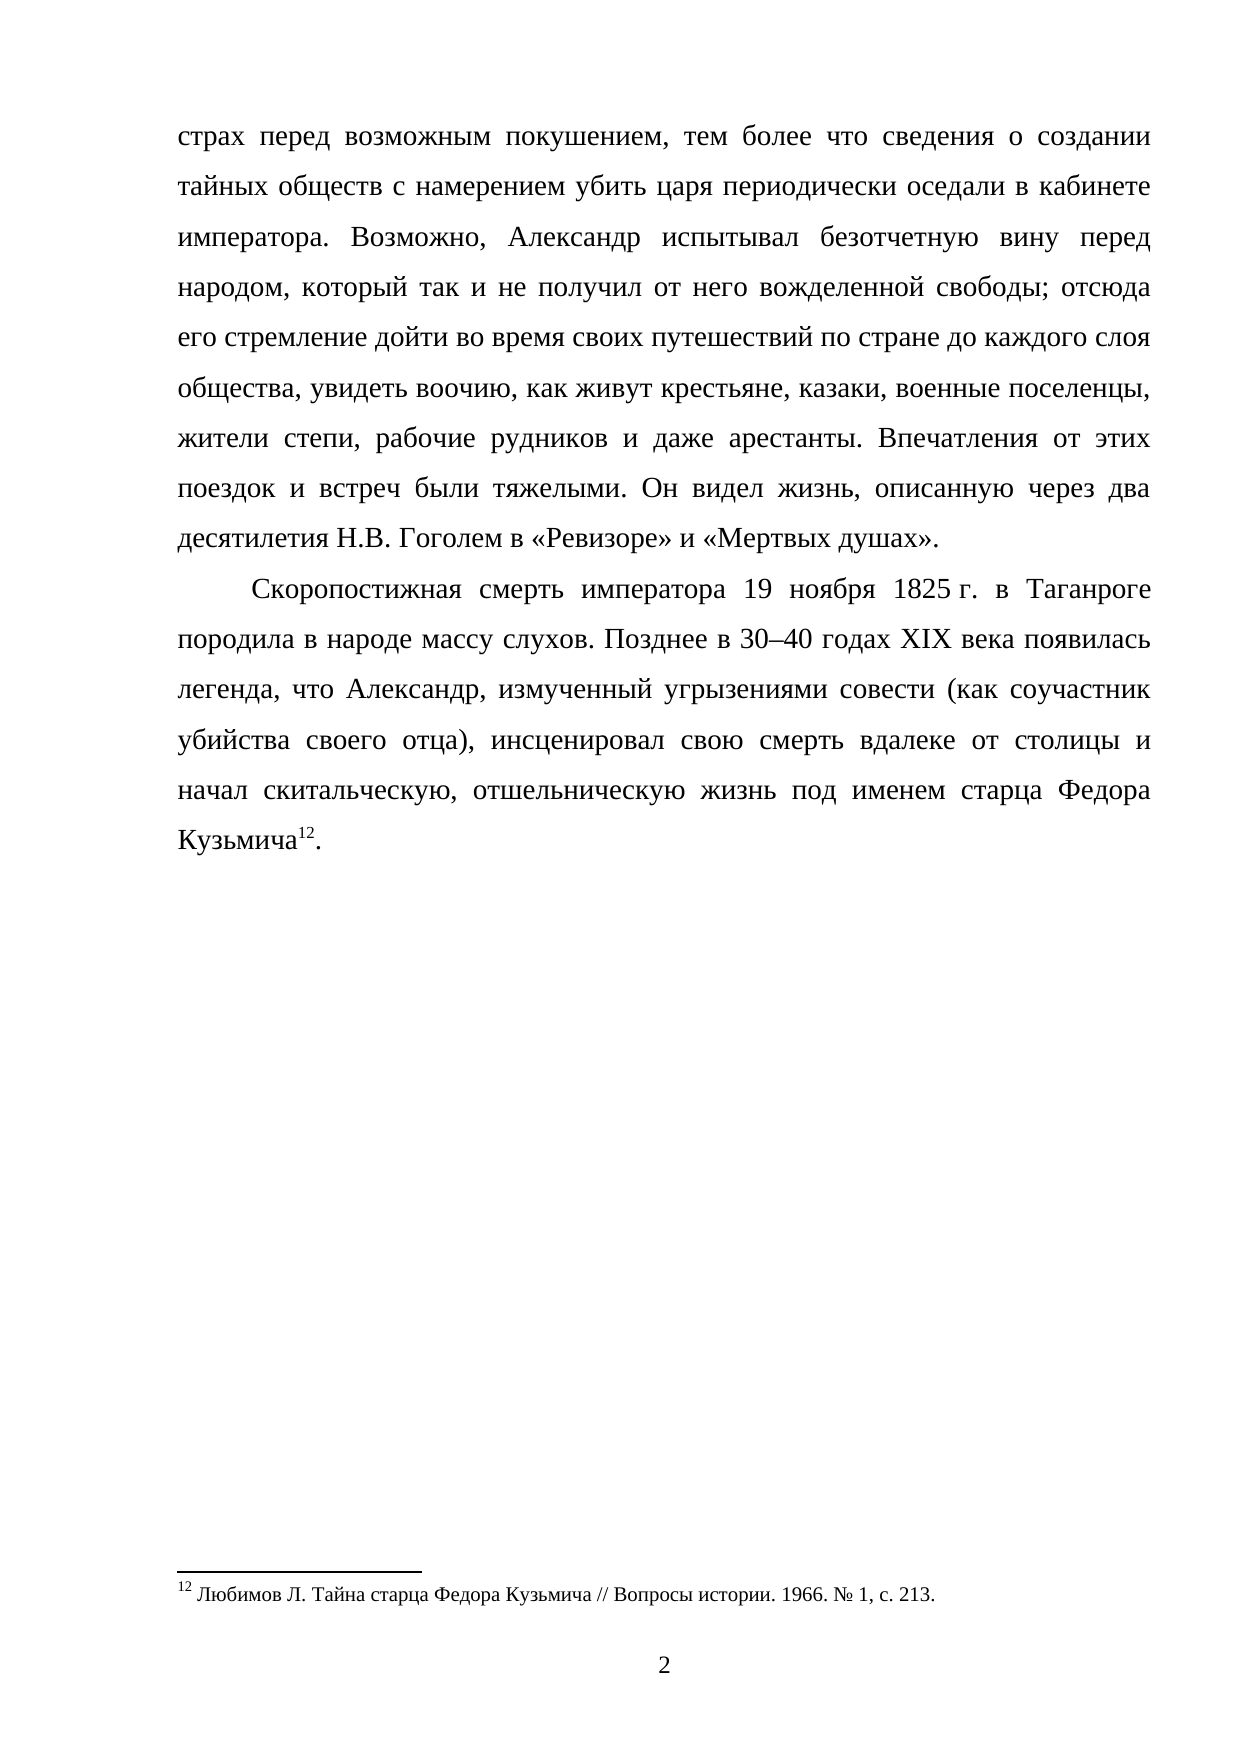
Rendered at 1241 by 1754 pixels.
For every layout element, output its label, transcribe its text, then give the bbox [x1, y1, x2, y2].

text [177, 118, 1152, 554]
text Скоропостижная смерть императора 19 ноября 1825 г. в Таганроге породила в народе массу слухов. Позднее в 30–40 годах XIX века появилась легенда, что Александр, измученный угрызениями совести (как соучастник убийства своего отца), инсценировал свою смерть вдалеке от столицы и начал скитальческую, отшельническую жизнь под именем старца Федора Кузьмича. [177, 571, 1152, 856]
